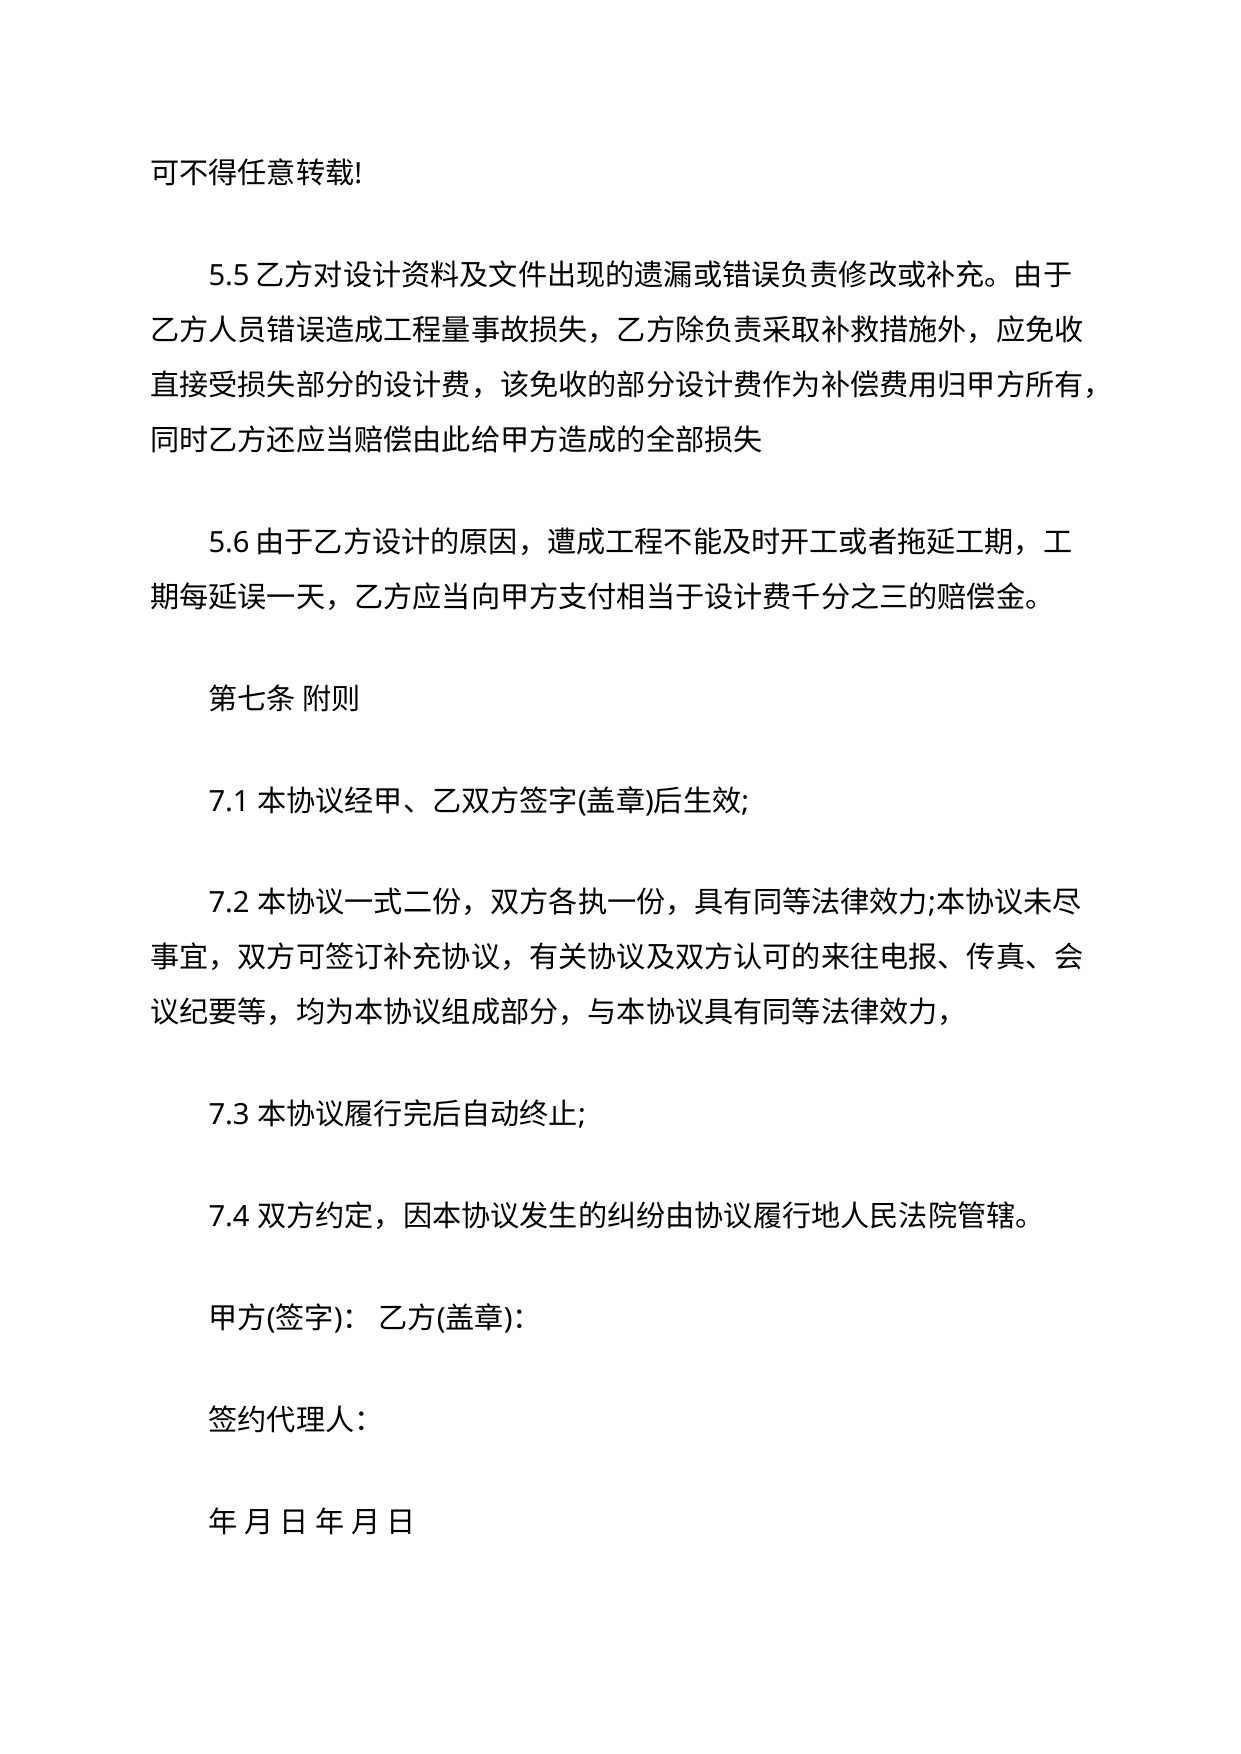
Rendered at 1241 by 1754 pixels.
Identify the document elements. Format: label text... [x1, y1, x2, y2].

text 5.5乙方对设计资料及文件出现的遗漏或错误负责修改或补充。由于乙方人员错误造成工程量事故损失，乙方除负责采取补救措施外，应免收直接受损失部分的设计费，该免收的部分设计费作为补偿费用归甲方所有，同时乙方还应当赔偿由此给甲方造成的全部损失 [150, 252, 1090, 459]
text 7.3 本协议履行完后自动终止; [150, 1091, 1090, 1133]
text 签约代理人： [150, 1397, 1090, 1439]
text 7.2 本协议一式二份，双方各执一份，具有同等法律效力;本协议未尽事宜，双方可签订补充协议，有关协议及双方认可的来往电报、传真、会议纪要等，均为本协议组成部分，与本协议具有同等法律效力， [150, 879, 1090, 1031]
text 年 月 日 年 月 日 [150, 1498, 1090, 1541]
text 7.1 本协议经甲、乙双方签字(盖章)后生效; [150, 777, 1090, 819]
text 第七条 附则 [150, 675, 1090, 718]
text 5.6由于乙方设计的原因，遭成工程不能及时开工或者拖延工期，工期每延误一天，乙方应当向甲方支付相当于设计费千分之三的赔偿金。 [150, 518, 1090, 616]
text 甲方(签字)： 乙方(盖章)： [150, 1295, 1090, 1337]
text 7.4 双方约定，因本协议发生的纠纷由协议履行地人民法院管辖。 [150, 1193, 1090, 1235]
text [150, 150, 1090, 192]
